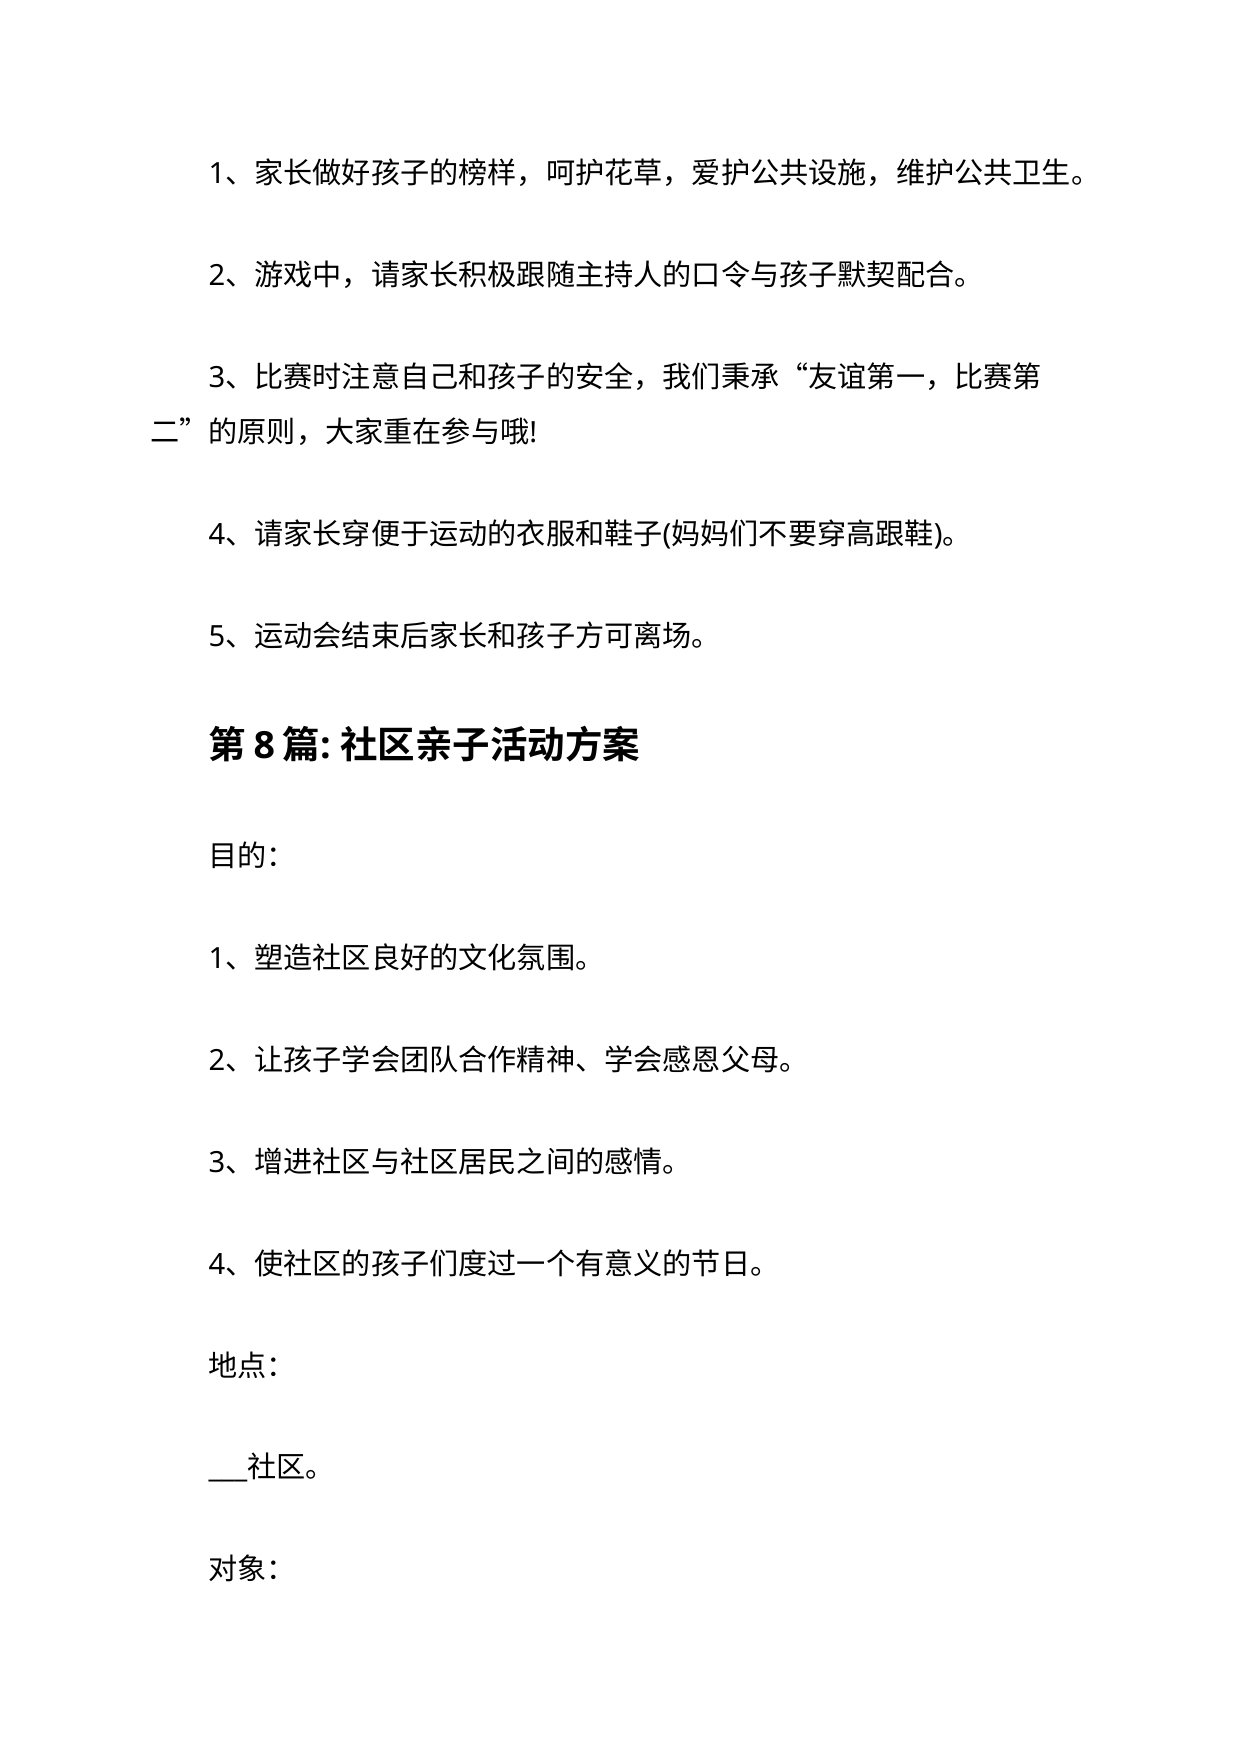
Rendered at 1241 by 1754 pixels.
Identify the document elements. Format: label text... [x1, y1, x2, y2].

text 3、比赛时注意自己和孩子的安全，我们秉承“友谊第一，比赛第二”的原则，大家重在参与哦! [150, 354, 1090, 451]
text 2、游戏中，请家长积极跟随主持人的口令与孩子默契配合。 [150, 252, 1090, 294]
text 地点： [150, 1342, 1090, 1384]
text 1、塑造社区良好的文化氛围。 [150, 934, 1090, 977]
text 2、让孩子学会团队合作精神、学会感恩父母。 [150, 1036, 1090, 1079]
text 5、运动会结束后家长和孩子方可离场。 [150, 613, 1090, 655]
text 3、增进社区与社区居民之间的感情。 [150, 1138, 1090, 1181]
text 4、使社区的孩子们度过一个有意义的节日。 [150, 1240, 1090, 1283]
text 对象： [150, 1546, 1090, 1588]
text 4、请家长穿便于运动的衣服和鞋子(妈妈们不要穿高跟鞋)。 [150, 511, 1090, 553]
text ___社区。 [150, 1444, 1090, 1486]
text 1、家长做好孩子的榜样，呵护花草，爱护公共设施，维护公共卫生。 [150, 150, 1090, 192]
text 目的： [150, 832, 1090, 875]
text 第8篇: 社区亲子活动方案 [150, 715, 1090, 769]
